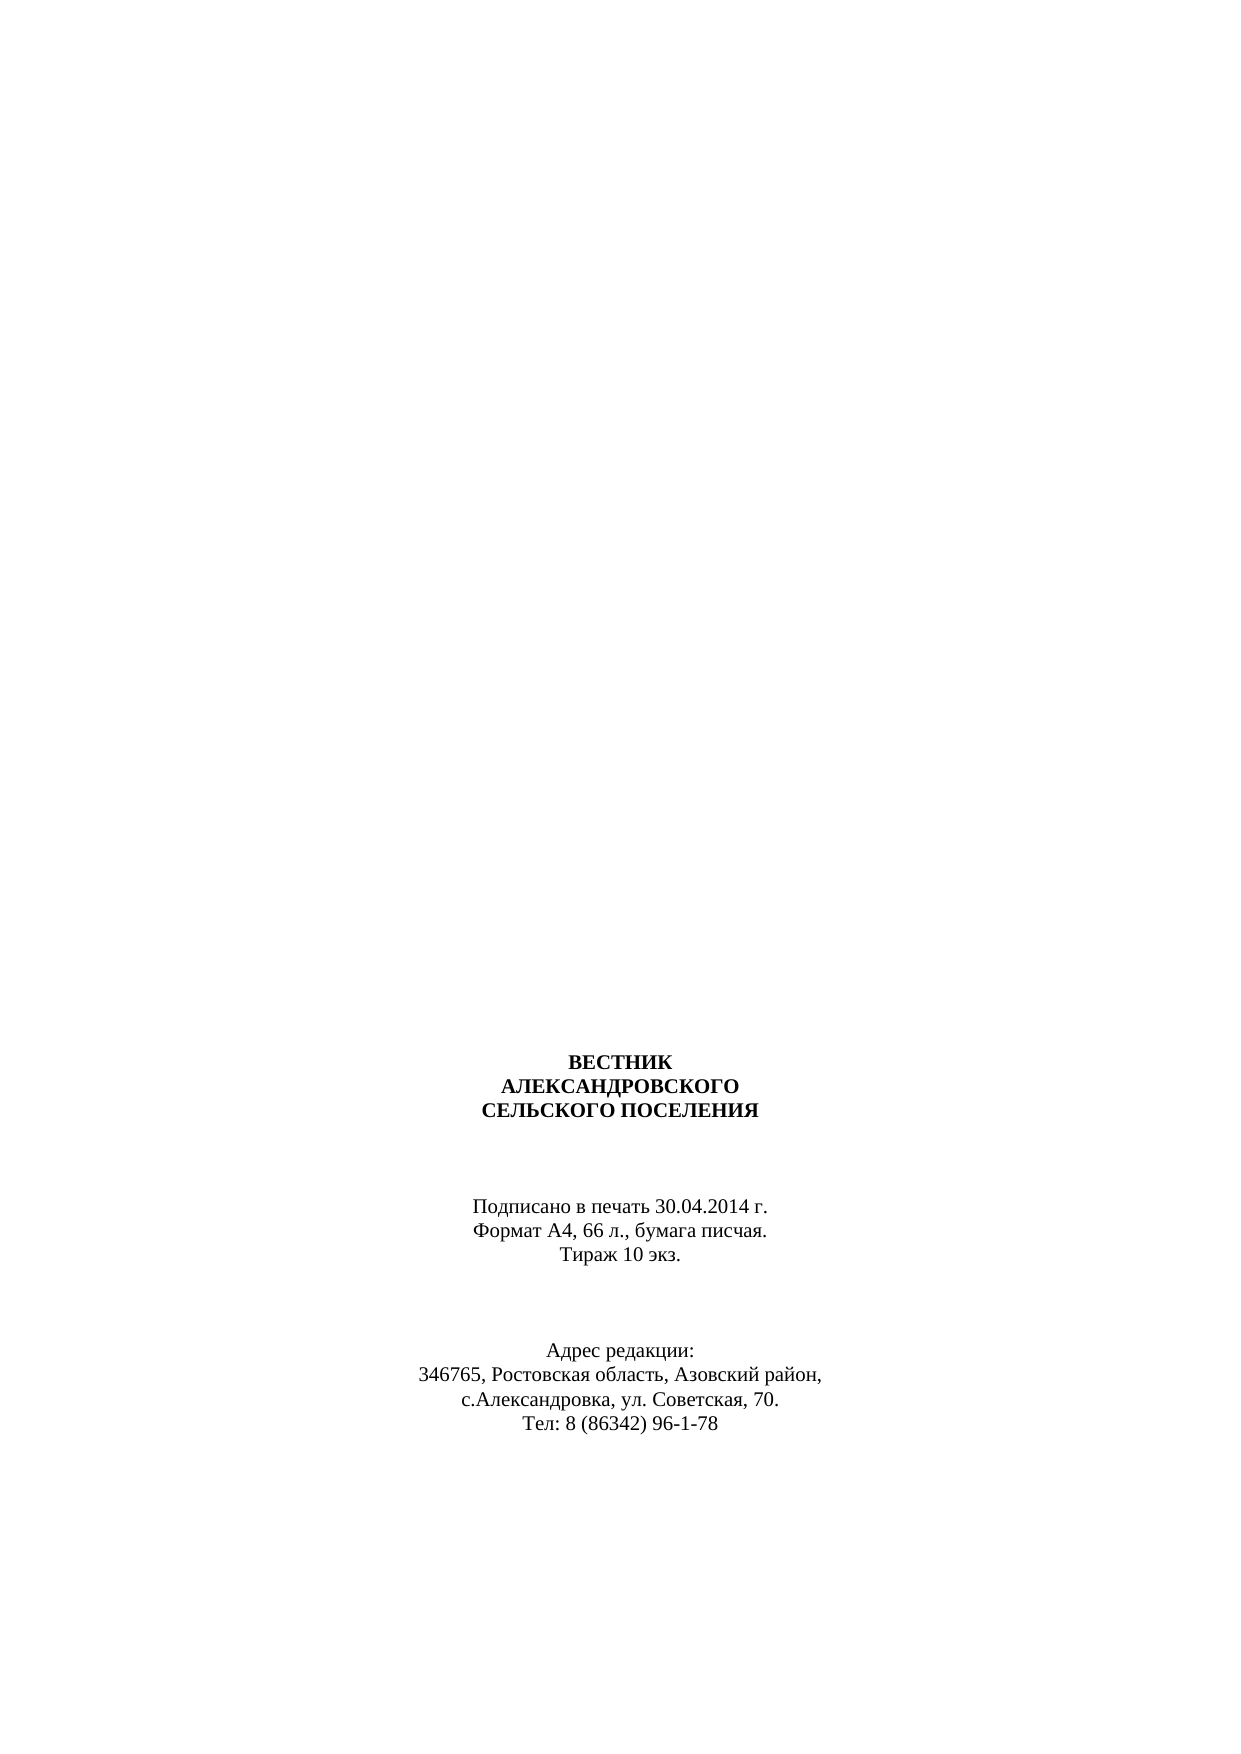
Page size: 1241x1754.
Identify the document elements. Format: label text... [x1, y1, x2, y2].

text Адрес редакции: [59, 1338, 1181, 1362]
text ВЕСТНИК [59, 1049, 1181, 1074]
text Подписано в печать 30.04.2014 г. [59, 1194, 1181, 1218]
text с.Александровка, ул. Советская, 70. [59, 1386, 1181, 1411]
text Формат А4, 66 л., бумага писчая. [59, 1218, 1181, 1242]
text Тираж 10 экз. [59, 1242, 1181, 1266]
text АЛЕКСАНДРОВСКОГО [59, 1074, 1181, 1098]
text Тел: 8 (86342) 96-1-78 [59, 1411, 1181, 1434]
text СЕЛЬСКОГО ПОСЕЛЕНИЯ [59, 1098, 1181, 1122]
text 346765, Ростовская область, Азовский район, [59, 1362, 1181, 1386]
